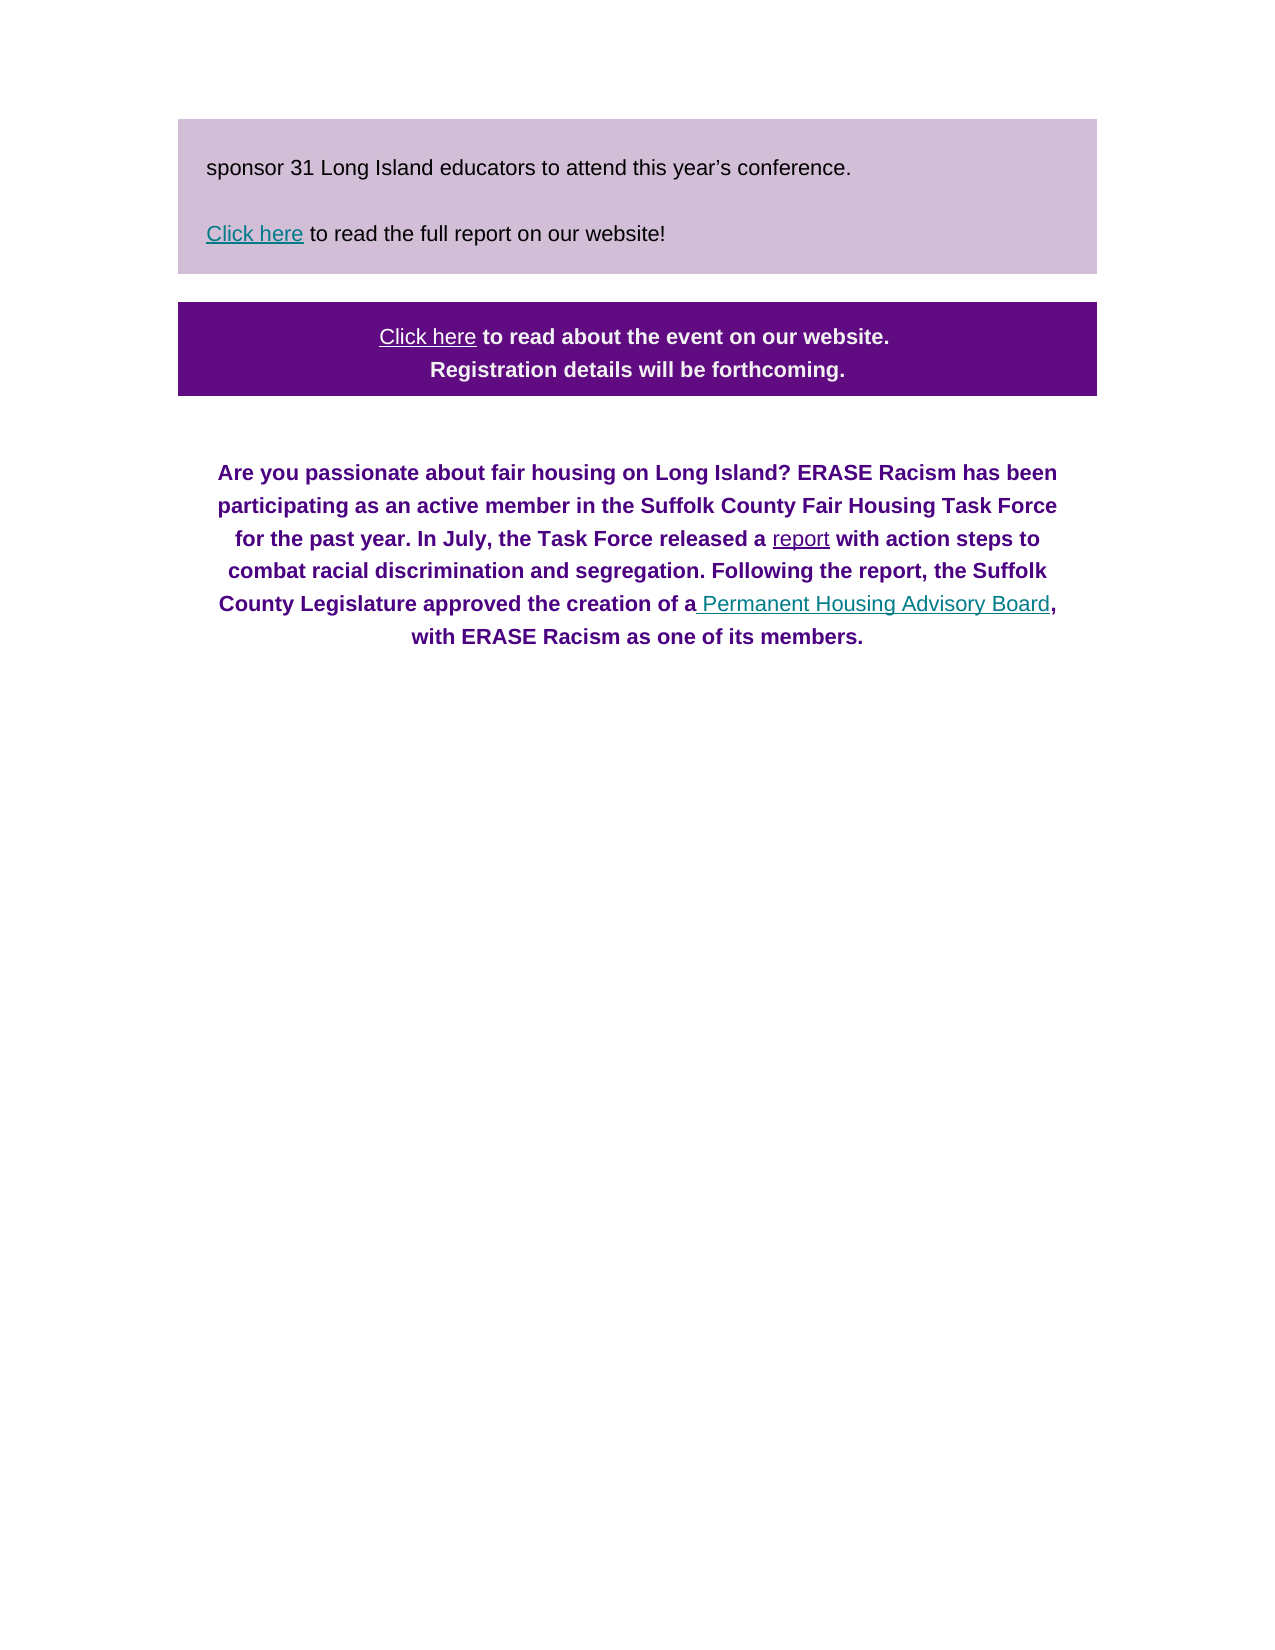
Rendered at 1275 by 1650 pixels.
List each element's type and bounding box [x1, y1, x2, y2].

table_header [150, 410, 1125, 691]
table_header [150, 288, 1125, 410]
table_header [150, 105, 1125, 288]
